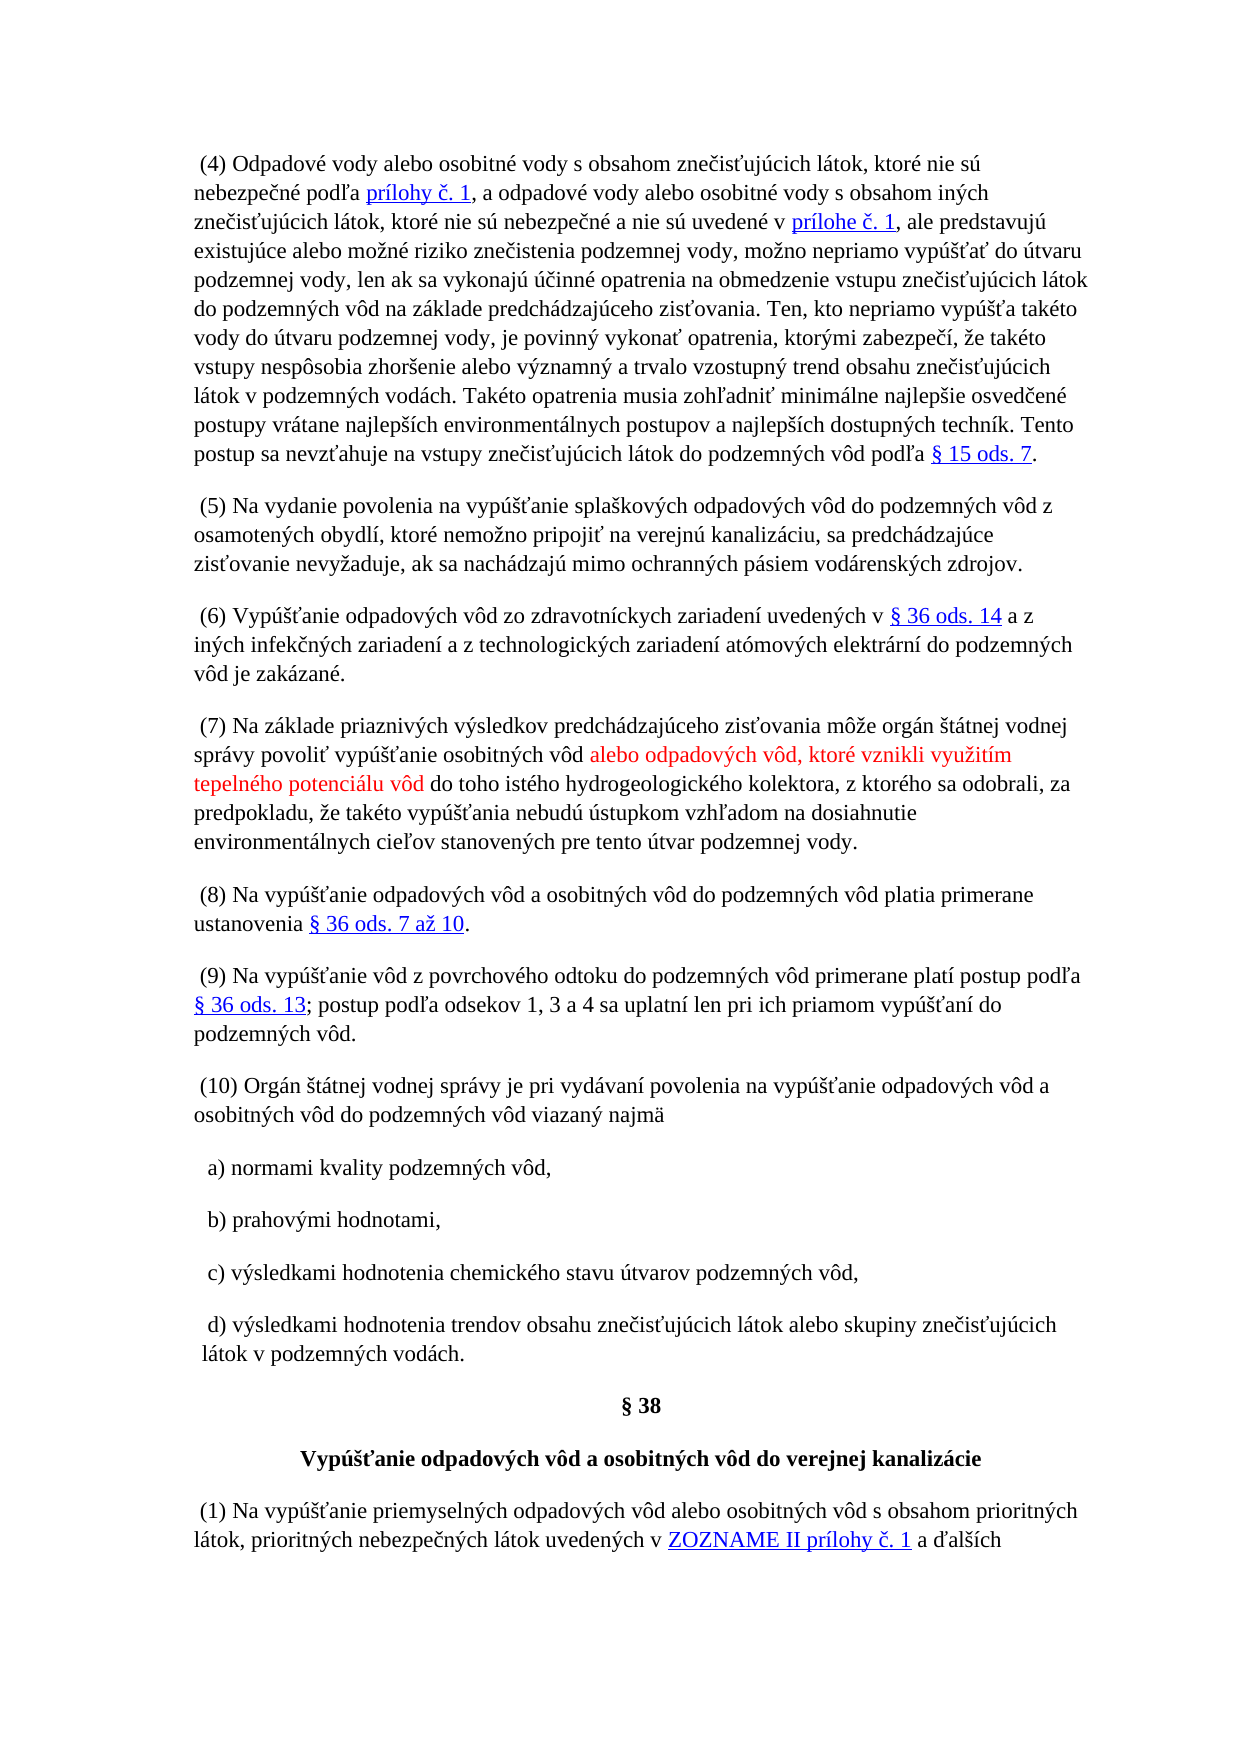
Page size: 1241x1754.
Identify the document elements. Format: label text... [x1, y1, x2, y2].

text Vypúšťanie odpadových vôd a osobitných vôd do verejnej kanalizácie [186, 1445, 1090, 1471]
text § 38 [186, 1392, 1090, 1419]
text b) prahovými hodnotami, [202, 1206, 1090, 1233]
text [194, 1497, 1090, 1552]
text (5) Na vydanie povolenia na vypúšťanie splaškových odpadových vôd do podzemných vôd z osamotených obydlí, ktoré nemožno pripojiť na verejnú kanalizáciu, sa predchádzajúce zisťovanie nevyžaduje, ak sa nachádzajú mimo ochranných pásiem vodárenských zdrojov. [194, 492, 1090, 576]
text (9) Na vypúšťanie vôd z povrchového odtoku do podzemných vôd primerane platí postup podľa § 36 ods. 13; postup podľa odsekov 1, 3 a 4 sa uplatní len pri ich priamom vypúšťaní do podzemných vôd. [194, 962, 1090, 1046]
text d) výsledkami hodnotenia trendov obsahu znečisťujúcich látok alebo skupiny znečisťujúcich látok v podzemných vodách. [202, 1311, 1090, 1366]
text (4) Odpadové vody alebo osobitné vody s obsahom znečisťujúcich látok, ktoré nie sú nebezpečné podľa prílohy č. 1, a odpadové vody alebo osobitné vody s obsahom iných znečisťujúcich látok, ktoré nie sú nebezpečné a nie sú uvedené v prílohe č. 1, ale predstavujú existujúce alebo možné riziko znečistenia podzemnej vody, možno nepriamo vypúšťať do útvaru podzemnej vody, len ak sa vykonajú účinné opatrenia na obmedzenie vstupu znečisťujúcich látok do podzemných vôd na základe predchádzajúceho zisťovania. Ten, kto nepriamo vypúšťa takéto vody do útvaru podzemnej vody, je povinný vykonať opatrenia, ktorými zabezpečí, že takéto vstupy nespôsobia zhoršenie alebo významný a trvalo vzostupný trend obsahu znečisťujúcich látok v podzemných vodách. Takéto opatrenia musia zohľadniť minimálne najlepšie osvedčené postupy vrátane najlepších environmentálnych postupov a najlepších dostupných techník. Tento postup sa nevzťahuje na vstupy znečisťujúcich látok do podzemných vôd podľa § 15 ods. 7. [194, 150, 1090, 466]
text (7) Na základe priaznivých výsledkov predchádzajúceho zisťovania môže orgán štátnej vodnej správy povoliť vypúšťanie osobitných vôd alebo odpadových vôd, ktoré vznikli využitím tepelného potenciálu vôd do toho istého hydrogeologického kolektora, z ktorého sa odobrali, za predpokladu, že takéto vypúšťania nebudú ústupkom vzhľadom na dosiahnutie environmentálnych cieľov stanovených pre tento útvar podzemnej vody. [194, 713, 1090, 855]
text (10) Orgán štátnej vodnej správy je pri vydávaní povolenia na vypúšťanie odpadových vôd a osobitných vôd do podzemných vôd viazaný najmä [194, 1072, 1090, 1128]
text c) výsledkami hodnotenia chemického stavu útvarov podzemných vôd, [202, 1259, 1090, 1285]
text (8) Na vypúšťanie odpadových vôd a osobitných vôd do podzemných vôd platia primerane ustanovenia § 36 ods. 7 až 10. [194, 881, 1090, 936]
text (6) Vypúšťanie odpadových vôd zo zdravotníckych zariadení uvedených v § 36 ods. 14 a z iných infekčných zariadení a z technologických zariadení atómových elektrární do podzemných vôd je zakázané. [194, 602, 1090, 687]
text a) normami kvality podzemných vôd, [202, 1154, 1090, 1180]
